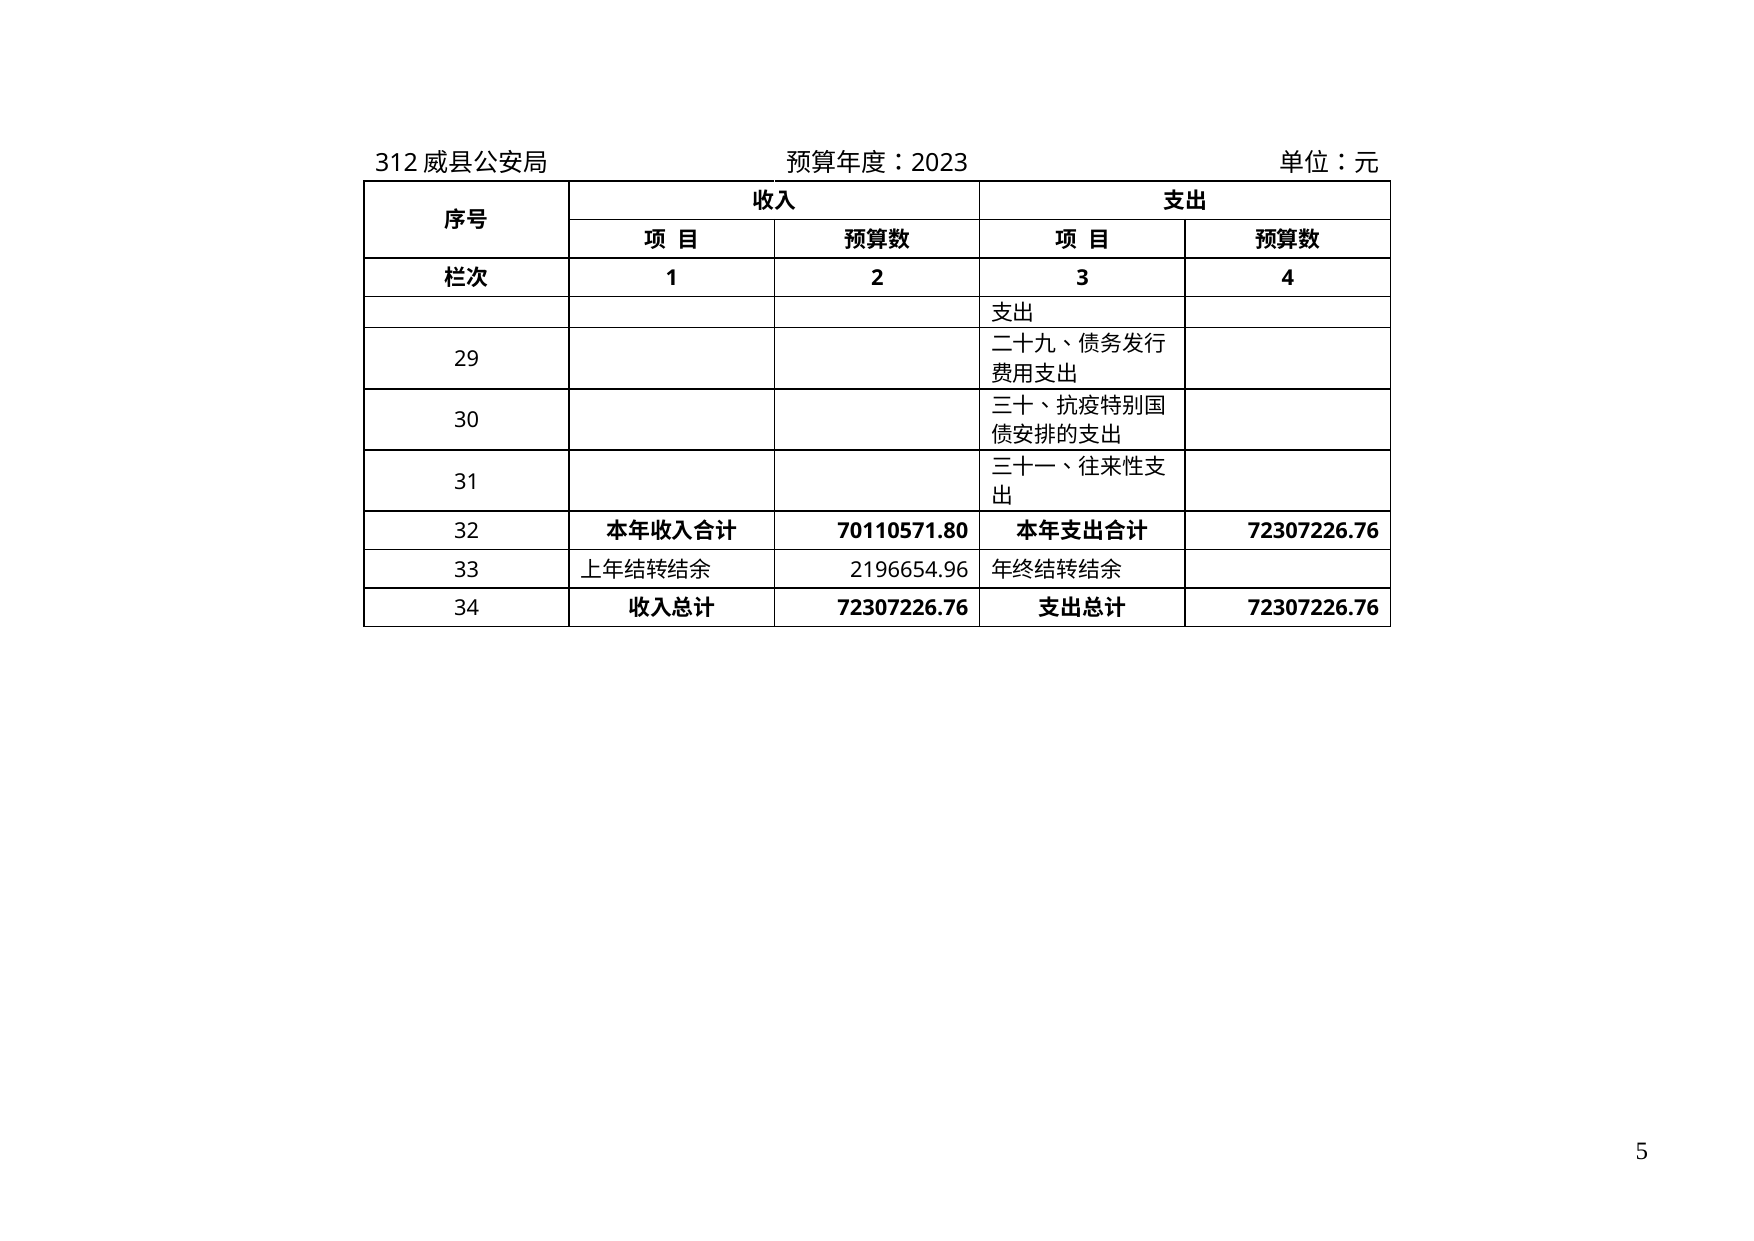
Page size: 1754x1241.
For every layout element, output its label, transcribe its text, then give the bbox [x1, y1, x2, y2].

table_cell [775, 451, 979, 510]
table_cell 项 目 [570, 220, 774, 257]
table_cell 支出 [980, 182, 1390, 219]
table_cell [1186, 451, 1390, 510]
table_cell [1186, 297, 1390, 327]
table_cell 28 [365, 297, 568, 327]
table_cell 上年结转结余 [570, 550, 774, 587]
table_cell 预算数 [1186, 220, 1390, 257]
table_cell [775, 390, 979, 449]
table_cell [570, 390, 774, 449]
table_cell 预算数 [775, 220, 979, 257]
table_cell 2196654.96 [775, 550, 979, 587]
table_cell 2 [775, 259, 979, 296]
table_cell 30 [365, 390, 568, 449]
table_header 单位：元 [980, 143, 1390, 180]
table_cell 支出总计 [980, 589, 1184, 626]
table_cell 3 [980, 259, 1184, 296]
table_header 预算年度：2023 [775, 143, 979, 180]
table_cell 本年收入合计 [570, 512, 774, 549]
table_cell 72307226.76 [1186, 512, 1390, 549]
table_cell 32 [365, 512, 568, 549]
table_cell [775, 297, 979, 327]
table_cell [570, 328, 774, 388]
table_cell 72307226.76 [775, 589, 979, 626]
table_cell [570, 451, 774, 510]
table_cell 1 [570, 259, 774, 296]
table_cell 33 [365, 550, 568, 587]
table_cell 三十一、往来性支出 [980, 451, 1184, 510]
table_header 312威县公安局 [365, 143, 774, 180]
table_cell 29 [365, 328, 568, 388]
table_cell 项 目 [980, 220, 1184, 257]
table_cell [775, 328, 979, 388]
table_cell 年终结转结余 [980, 550, 1184, 587]
table_cell 收入 [570, 182, 979, 219]
table_cell 栏次 [365, 259, 568, 296]
table_cell 序号 [365, 182, 568, 257]
table_cell 4 [1186, 259, 1390, 296]
table_cell [1186, 550, 1390, 587]
table_cell [570, 297, 774, 327]
table_cell 72307226.76 [1186, 589, 1390, 626]
table_cell 34 [365, 589, 568, 626]
table_cell [1186, 390, 1390, 449]
table_cell 31 [365, 451, 568, 510]
table_cell 三十、抗疫特别国债安排的支出 [980, 390, 1184, 449]
table_cell [1186, 328, 1390, 388]
table_cell 本年支出合计 [980, 512, 1184, 549]
table_cell 收入总计 [570, 589, 774, 626]
table_cell 70110571.80 [775, 512, 979, 549]
table_cell 二十八、债务付息支出 [980, 297, 1184, 327]
table_cell 二十九、债务发行费用支出 [980, 328, 1184, 388]
